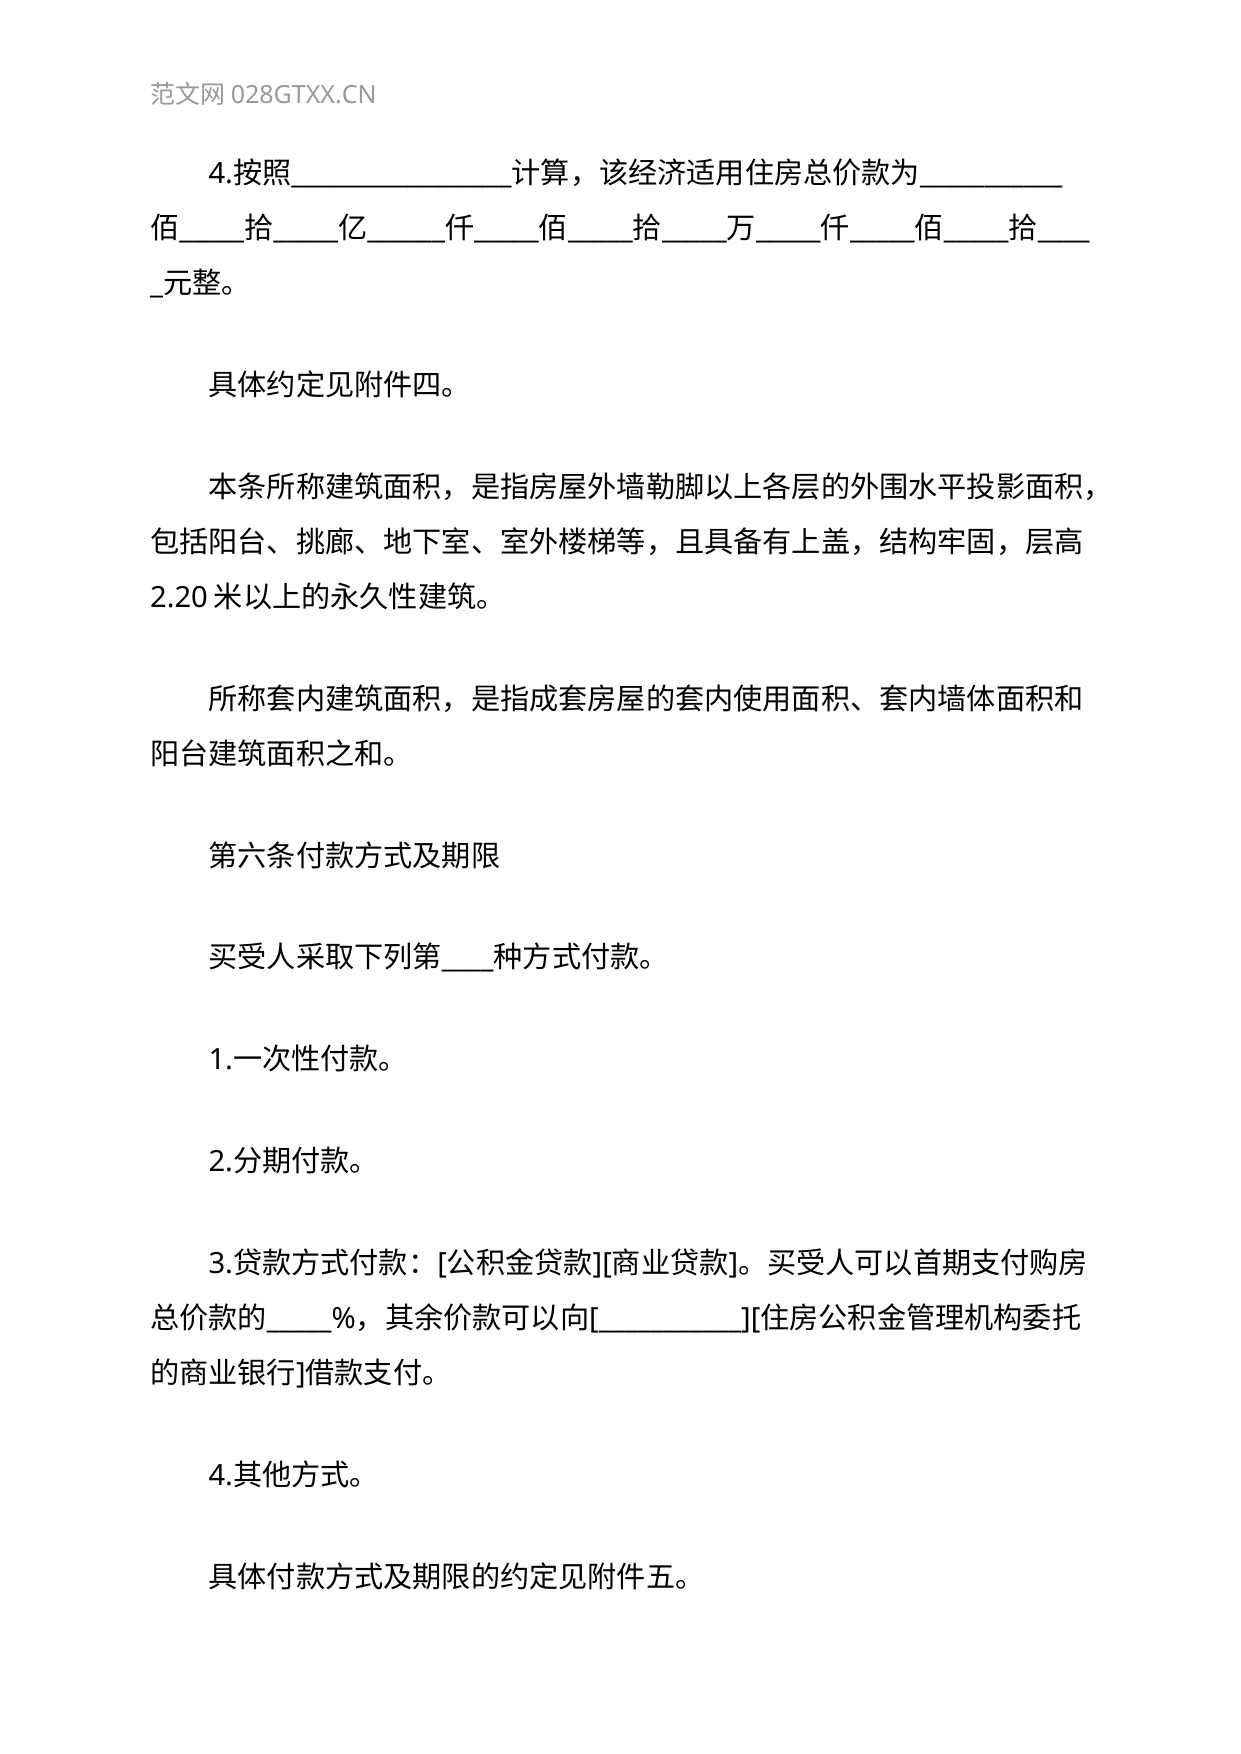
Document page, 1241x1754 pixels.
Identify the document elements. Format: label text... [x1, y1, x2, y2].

text 买受人采取下列第____种方式付款。 [150, 934, 1090, 976]
text 具体付款方式及期限的约定见附件五。 [150, 1554, 1090, 1596]
text 3.贷款方式付款：[公积金贷款][商业贷款]。买受人可以首期支付购房总价款的_____%，其余价款可以向[___________][住房公积金管理机构委托的商业银行]借款支付。 [150, 1240, 1090, 1392]
text 具体约定见附件四。 [150, 362, 1090, 404]
text 第六条付款方式及期限 [150, 832, 1090, 874]
text 本条所称建筑面积，是指房屋外墙勒脚以上各层的外围水平投影面积，包括阳台、挑廊、地下室、室外楼梯等，且具备有上盖，结构牢固，层高2.20米以上的永久性建筑。 [150, 464, 1090, 616]
text 4.按照_________________计算，该经济适用住房总价款为___________佰_____拾_____亿______仟_____佰_____拾_____万_____仟_____佰_____拾_____元整。 [150, 150, 1090, 302]
text 1.一次性付款。 [150, 1036, 1090, 1078]
text 2.分期付款。 [150, 1138, 1090, 1180]
text 4.其他方式。 [150, 1452, 1090, 1494]
text 所称套内建筑面积，是指成套房屋的套内使用面积、套内墙体面积和阳台建筑面积之和。 [150, 676, 1090, 773]
